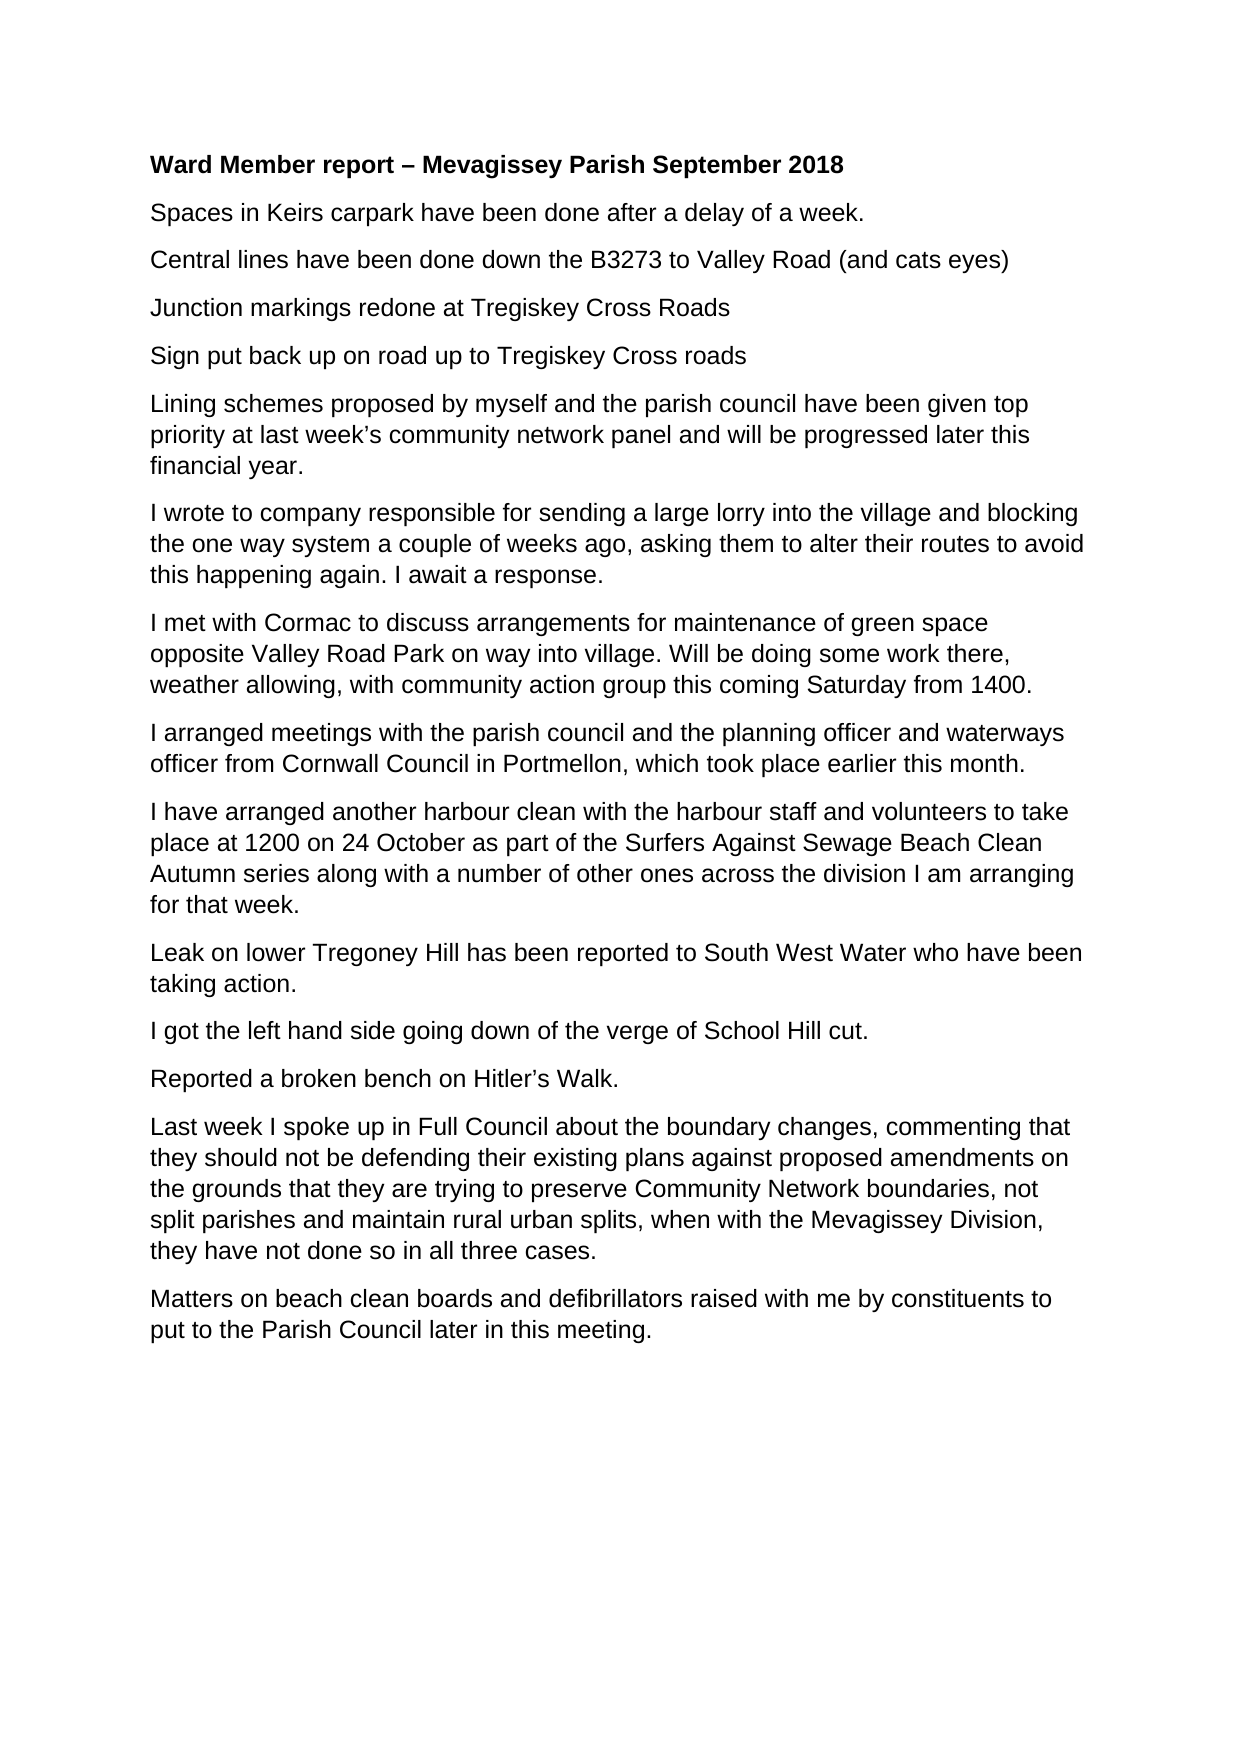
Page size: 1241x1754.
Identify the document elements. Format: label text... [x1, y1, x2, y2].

text Leak on lower Tregoney Hill has been reported to South West Water who have been taking action. [150, 937, 1090, 997]
text I met with Cormac to discuss arrangements for maintenance of green space opposite Valley Road Park on way into village. Will be doing some work there, weather allowing, with community action group this coming Saturday from 1400. [150, 608, 1090, 699]
text I wrote to company responsible for sending a large lorry into the village and blocking the one way system a couple of weeks ago, asking them to alter their routes to avoid this happening again. I await a response. [150, 498, 1090, 589]
text I arranged meetings with the parish council and the planning officer and waterways officer from Cornwall Council in Portmellon, which took place earlier this month. [150, 718, 1090, 778]
text Junction markings redone at Tregiskey Cross Roads [150, 293, 1090, 322]
text Reported a broken bench on Hitler’s Walk. [150, 1064, 1090, 1093]
text Ward Member report – Mevagissey Parish September 2018 [150, 150, 1090, 179]
text Matters on beach clean boards and defibrillators raised with me by constituents to put to the Parish Council later in this meeting. [150, 1283, 1090, 1343]
text Sign put back up on road up to Tregiskey Cross roads [150, 341, 1090, 369]
text I got the left hand side going down of the verge of School Hill cut. [150, 1016, 1090, 1045]
text Spaces in Keirs carpark have been done after a delay of a week. [150, 198, 1090, 226]
text Central lines have been done down the B3273 to Valley Road (and cats eyes) [150, 245, 1090, 274]
text Last week I spoke up in Full Council about the boundary changes, commenting that they should not be defending their existing plans against proposed amendments on the grounds that they are trying to preserve Community Network boundaries, not split parishes and maintain rural urban splits, when with the Mevagissey Division, they have not done so in all three cases. [150, 1112, 1090, 1264]
text I have arranged another harbour clean with the harbour staff and volunteers to take place at 1200 on 24 October as part of the Surfers Against Sewage Beach Clean Autumn series along with a number of other ones across the division I am arranging for that week. [150, 797, 1090, 918]
text Lining schemes proposed by myself and the parish council have been given top priority at last week’s community network panel and will be progressed later this financial year. [150, 388, 1090, 479]
